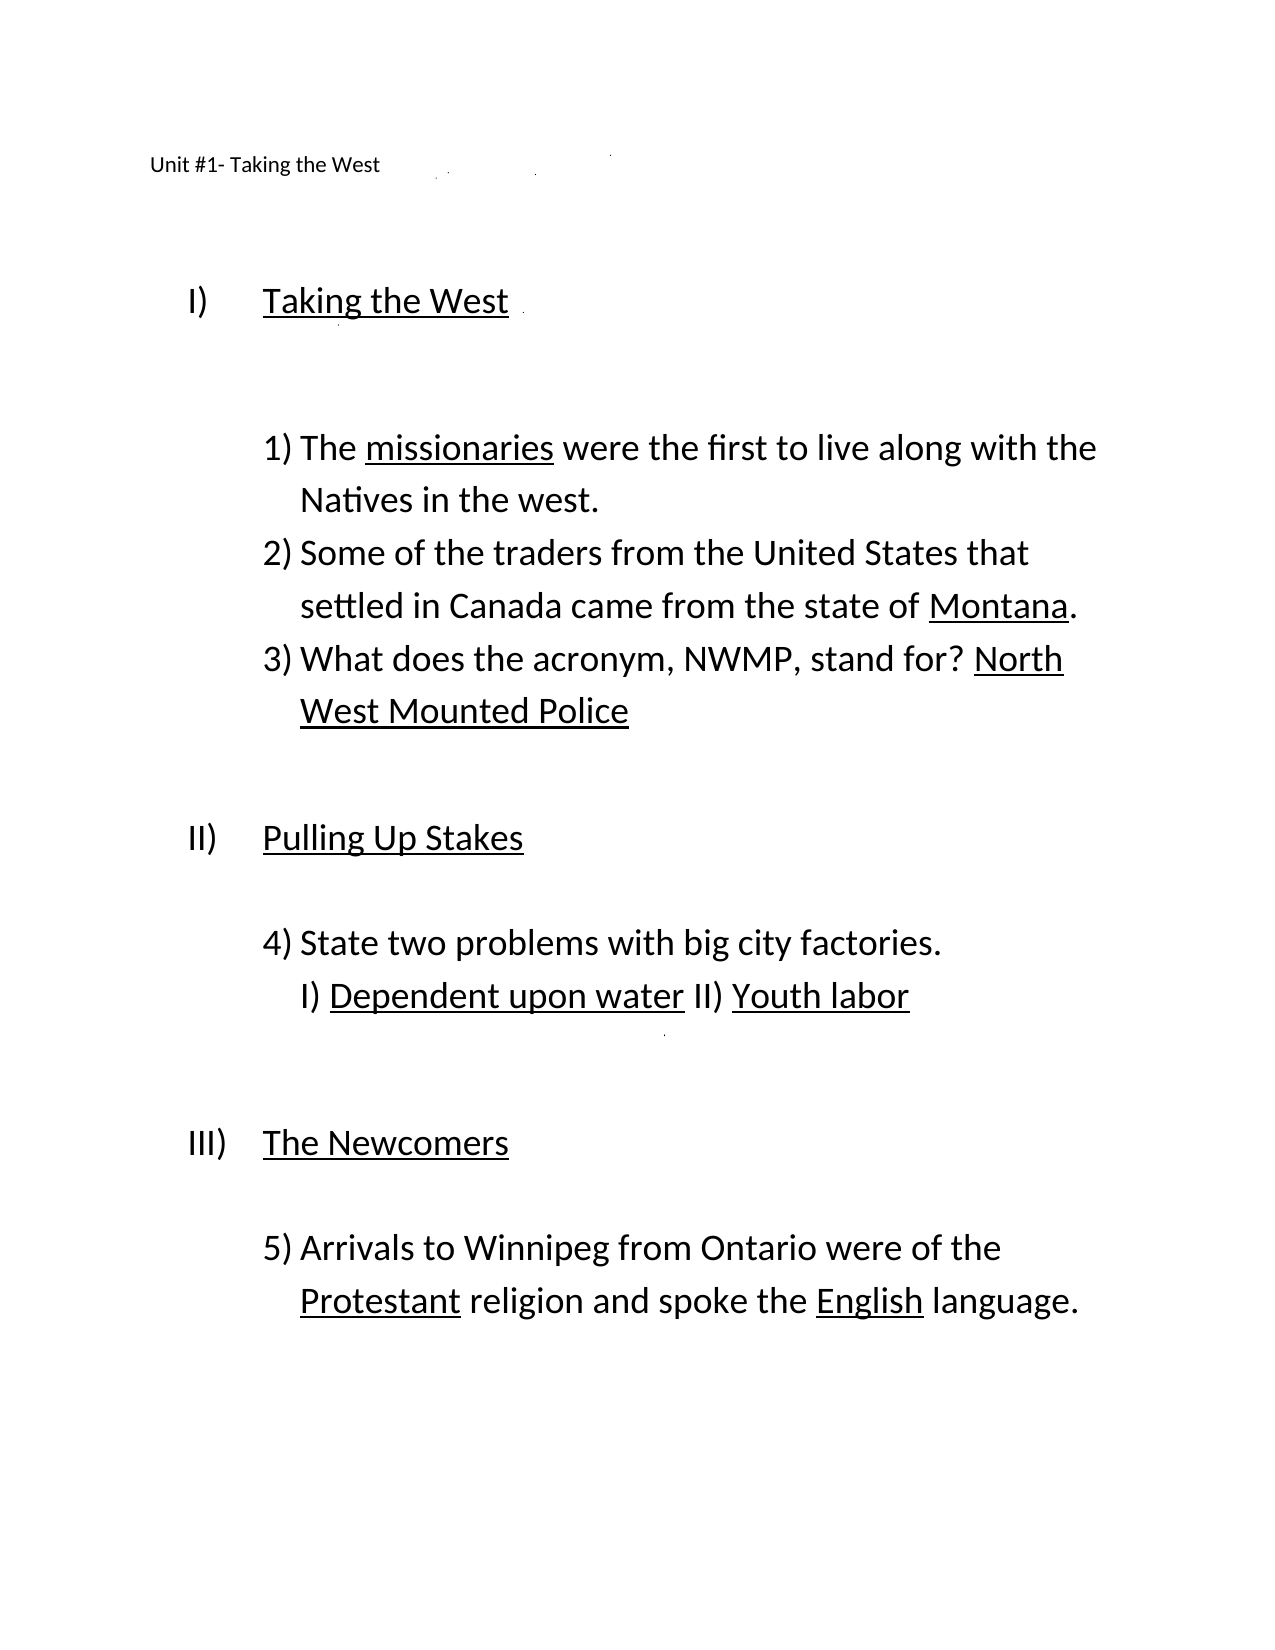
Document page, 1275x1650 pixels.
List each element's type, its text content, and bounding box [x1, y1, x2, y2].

list Arrivals to Winnipeg from Ontario were of the Protestant religion and spoke the English language. [262, 1224, 1125, 1323]
list The missionaries were the first to live along with the Natives in the west. [262, 424, 1125, 522]
list Pulling Up Stakes [187, 814, 1125, 859]
text Unit #1- Taking the West [150, 150, 1125, 178]
list The Newcomers [187, 1119, 1125, 1165]
list Taking the West [187, 277, 1125, 322]
list What does the acronym, NWMP, stand for? North West Mounted Police [262, 634, 1125, 733]
list State two problems with big city factories. [262, 919, 1125, 965]
list Some of the traders from the United States that settled in Canada came from the state of Montana. [262, 529, 1125, 628]
list I) Dependent upon water II) Youth labor [300, 972, 1125, 1018]
